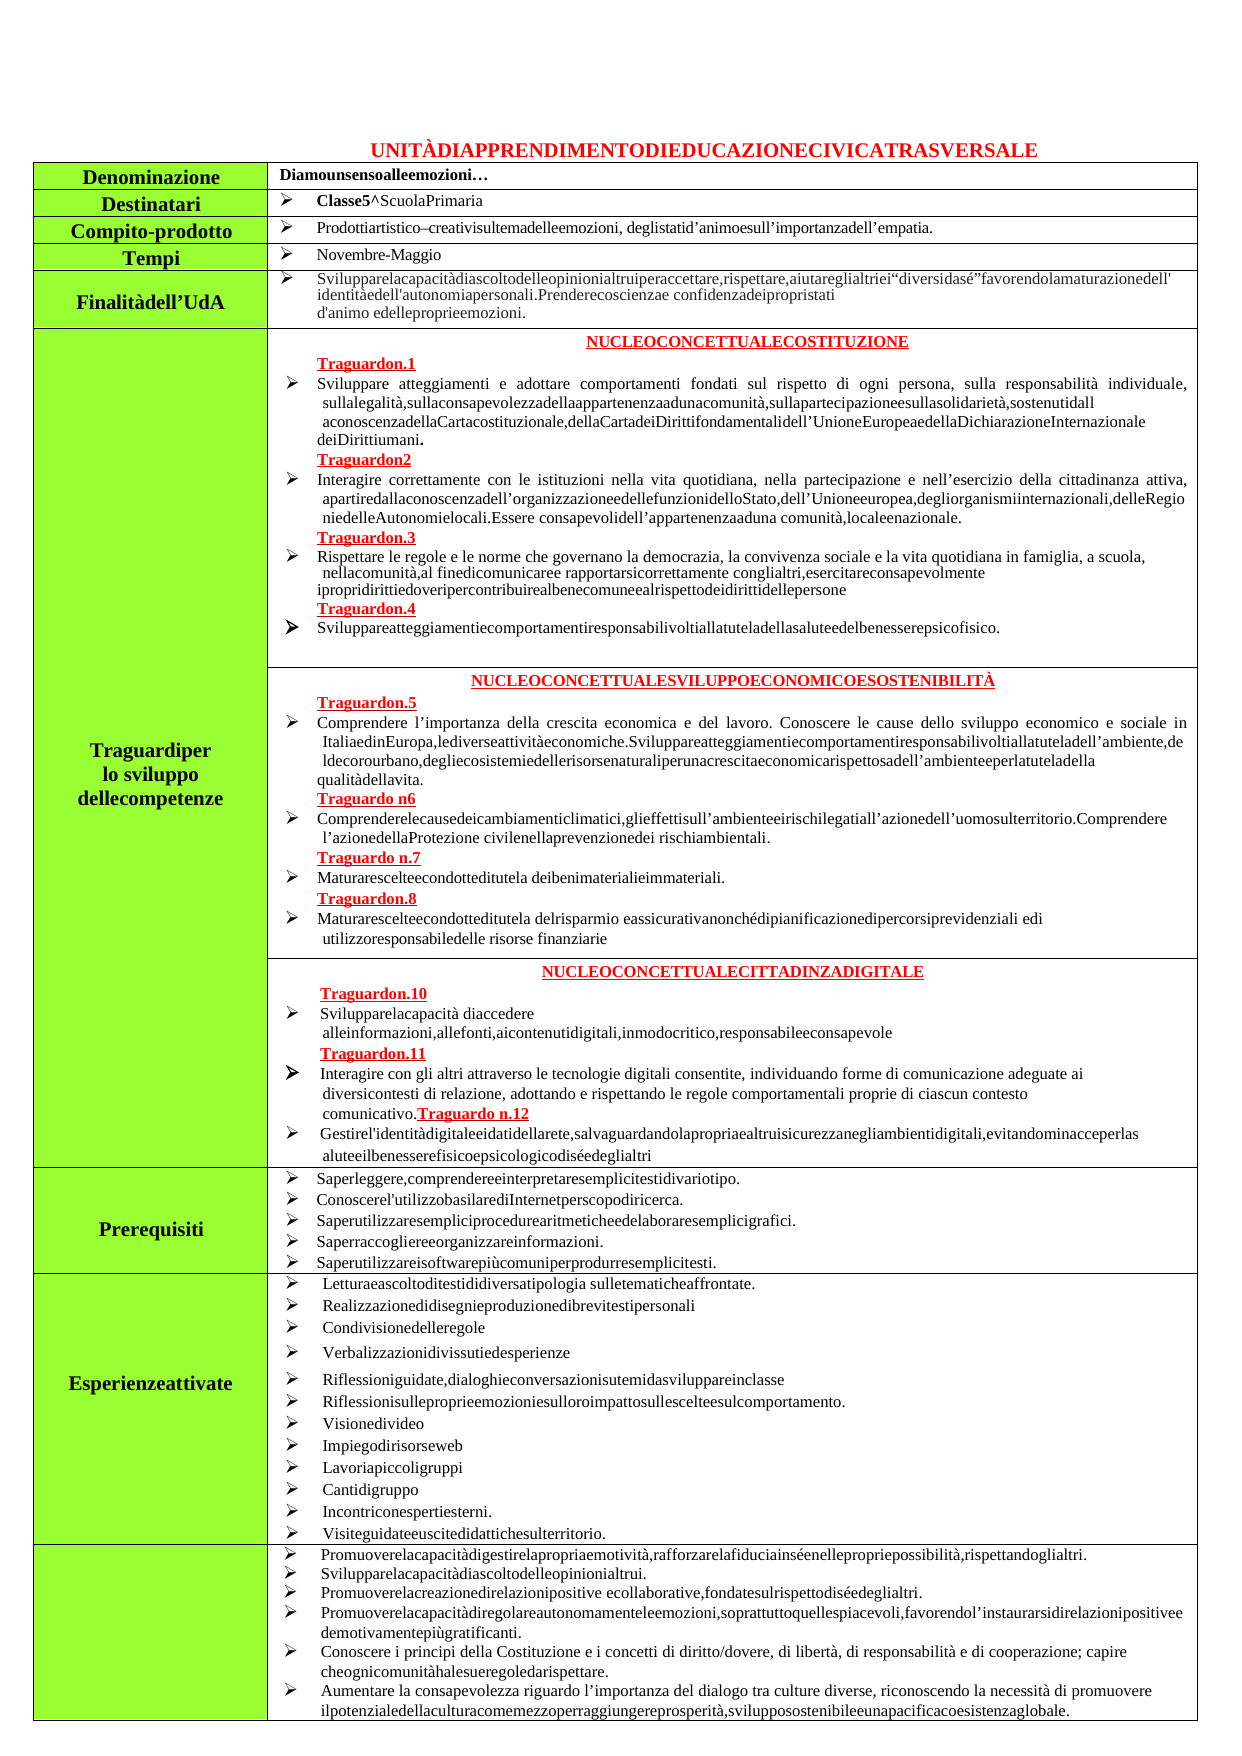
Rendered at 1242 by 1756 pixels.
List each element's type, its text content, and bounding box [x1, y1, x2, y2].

table_cell Prodottiartistico–creativisultemadelleemozioni, deglistatid’animoesull’importanzadell’empatia. [268, 217, 1197, 243]
table_cell Traguardiper lo sviluppo dellecompetenze [34, 329, 267, 1167]
table_cell Traguardon.5 Comprendere l’importanza della crescita economica e del lavoro. Conoscere le cause dello sviluppo economico e sociale in ItaliaedinEuropa,lediverseattivitàeconomiche.Sviluppareatteggiamentiecomportamentiresponsabilivoltiallatuteladell’ambiente,deldecorourbano,degliecosistemiedellerisorsenaturaliperunacrescitaeconomicarispettosadell’ambienteeperlatuteladella qualitàdellavita. Traguardo n6 Comprenderelecausedeicambiamenticlimatici,glieffettisull’ambienteeirischilegatiall’azionedell’uomosulterritorio.Comprenderel’azionedellaProtezione civilenellaprevenzionedei rischiambientali. Traguardo n.7 Maturarescelteecondotteditutela deibenimaterialieimmateriali. Traguardon.8 Maturarescelteecondotteditutela delrisparmio eassicurativanonchédipianificazionedipercorsiprevidenziali edi utilizzoresponsabiledelle risorse finanziarie [268, 691, 1197, 958]
table_cell Traguardon.1 Sviluppare atteggiamenti e adottare comportamenti fondati sul rispetto di ogni persona, sulla responsabilità individuale, sullalegalità,sullaconsapevolezzadellaappartenenzaadunacomunità,sullapartecipazioneesullasolidarietà,sostenutidallaconoscenzadellaCartacostituzionale,dellaCartadeiDirittifondamentalidell’UnioneEuropeaedellaDichiarazioneInternazionale deiDirittiumani. Traguardon2 Interagire correttamente con le istituzioni nella vita quotidiana, nella partecipazione e nell’esercizio della cittadinanza attiva, apartiredallaconoscenzadell’organizzazioneedellefunzionidelloStato,dell’Unioneeuropea,degliorganismiinternazionali,delleRegioniedelleAutonomielocali.Essere consapevolidell’appartenenzaaduna comunità,localeenazionale. Traguardon.3 Rispettare le regole e le norme che governano la democrazia, la convivenza sociale e la vita quotidiana in famiglia, a scuola, nellacomunità,al finedicomunicaree rapportarsicorrettamente conglialtri,esercitareconsapevolmente ipropridirittiedoveripercontribuirealbenecomuneealrispettodeidirittidellepersone Traguardon.4 Sviluppareatteggiamentiecomportamentiresponsabilivoltiallatuteladellasaluteedelbenesserepsicofisico. [268, 352, 1197, 667]
table_cell Novembre-Maggio [268, 244, 1197, 269]
table_cell NUCLEOCONCETTUALECOSTITUZIONE [268, 329, 1197, 352]
table_cell Esperienzeattivate [34, 1274, 267, 1544]
table_cell Letturaeascoltoditestididiversatipologia sulletematicheaffrontate. Realizzazionedidisegnieproduzionedibrevitestipersonali Condivisionedelleregole Verbalizzazionidivissutiedesperienze Riflessioniguidate,dialoghieconversazionisutemidasviluppareinclasse Riflessionisulleproprieemozioniesulloroimpattosullescelteesulcomportamento. Visionedivideo Impiegodirisorseweb Lavoriapiccoligruppi Cantidigruppo Incontriconespertiesterni. Visiteguidateeuscitedidattichesulterritorio. [268, 1274, 1197, 1544]
table_cell Compito-prodotto [34, 217, 267, 243]
table_cell Svilupparelacapacitàdiascoltodelleopinionialtruiperaccettare,rispettare,aiutareglialtriei“diversidasé”favorendolamaturazionedell'identitàedell'autonomiapersonali.Prenderecoscienzae confidenzadeipropristati d'animo edelleproprieemozioni. [268, 271, 1197, 327]
table_cell Prerequisiti [34, 1168, 267, 1273]
table_cell Tempi [34, 244, 267, 269]
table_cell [268, 1545, 1197, 1719]
table_cell Destinatari [34, 190, 267, 216]
table_cell Finalitàdell’UdA [34, 271, 267, 327]
table_cell Saperleggere,comprendereeinterpretaresemplicitestidivariotipo. Conoscerel'utilizzobasilarediInternetperscopodiricerca. Saperutilizzaresempliciprocedurearitmeticheedelaboraresemplicigrafici. Saperraccogliereeorganizzareinformazioni. Saperutilizzareisoftwarepiùcomuniperprodurresemplicitesti. [268, 1168, 1197, 1273]
table_header Diamounsensoalleemozioni… [268, 163, 1197, 189]
table_header Denominazione [34, 163, 267, 189]
table_cell NUCLEOCONCETTUALECITTADINZADIGITALE Traguardon.10 Svilupparelacapacità diaccedere alleinformazioni,allefonti,aicontenutidigitali,inmodocritico,responsabileeconsapevole Traguardon.11 Interagire con gli altri attraverso le tecnologie digitali consentite, individuando forme di comunicazione adeguate ai diversicontesti di relazione, adottando e rispettando le regole comportamentali proprie di ciascun contesto comunicativo.Traguardo n.12 Gestirel'identitàdigitaleeidatidellarete,salvaguardandolapropriaealtruisicurezzanegliambientidigitali,evitandominacceperlasaluteeilbenesserefisicoepsicologicodiséedeglialtri [268, 959, 1197, 1167]
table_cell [34, 1545, 267, 1719]
table_cell NUCLEOCONCETTUALESVILUPPOECONOMICOESOSTENIBILITÀ [268, 668, 1197, 691]
table_cell Classe5^ScuolaPrimaria [268, 190, 1197, 216]
text UNITÀDIAPPRENDIMENTODIEDUCAZIONECIVICATRASVERSALE [370, 137, 1212, 162]
